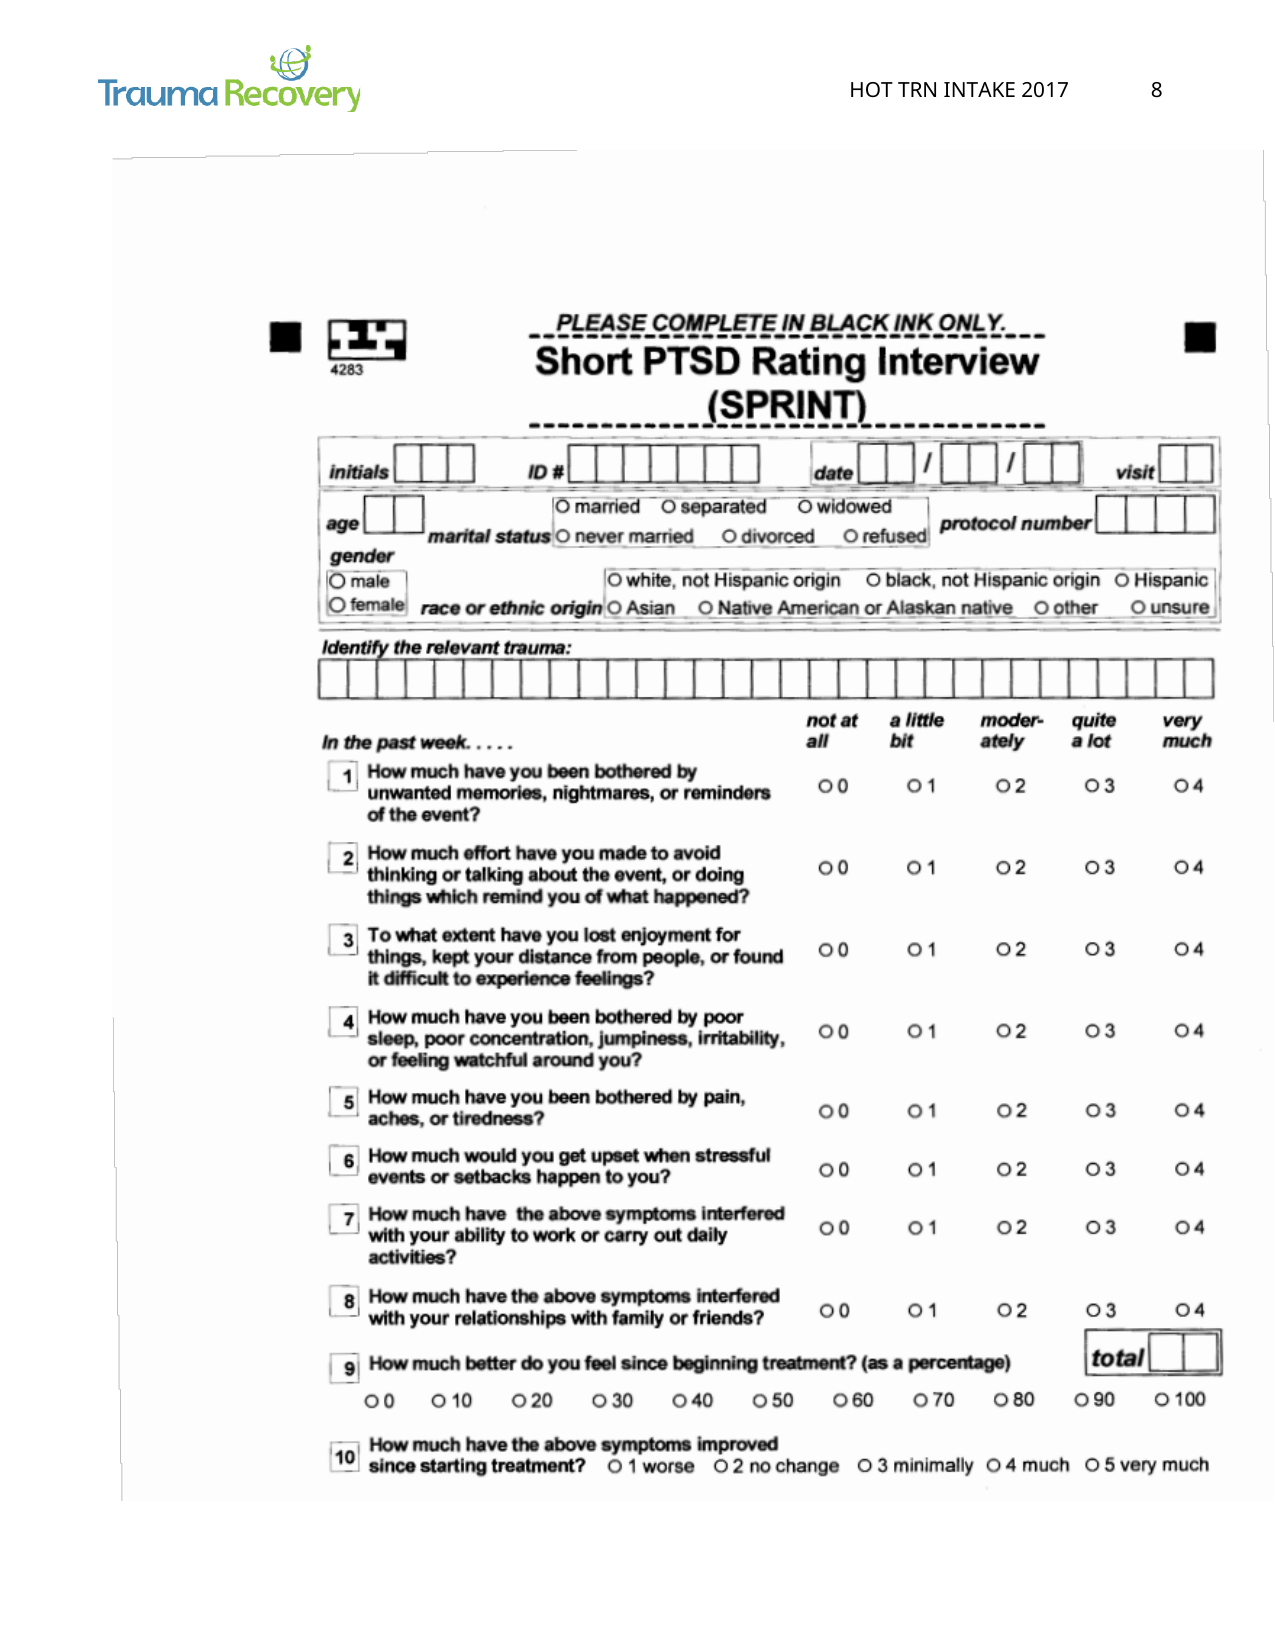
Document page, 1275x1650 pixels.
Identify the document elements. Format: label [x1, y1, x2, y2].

picture [97, 45, 361, 112]
